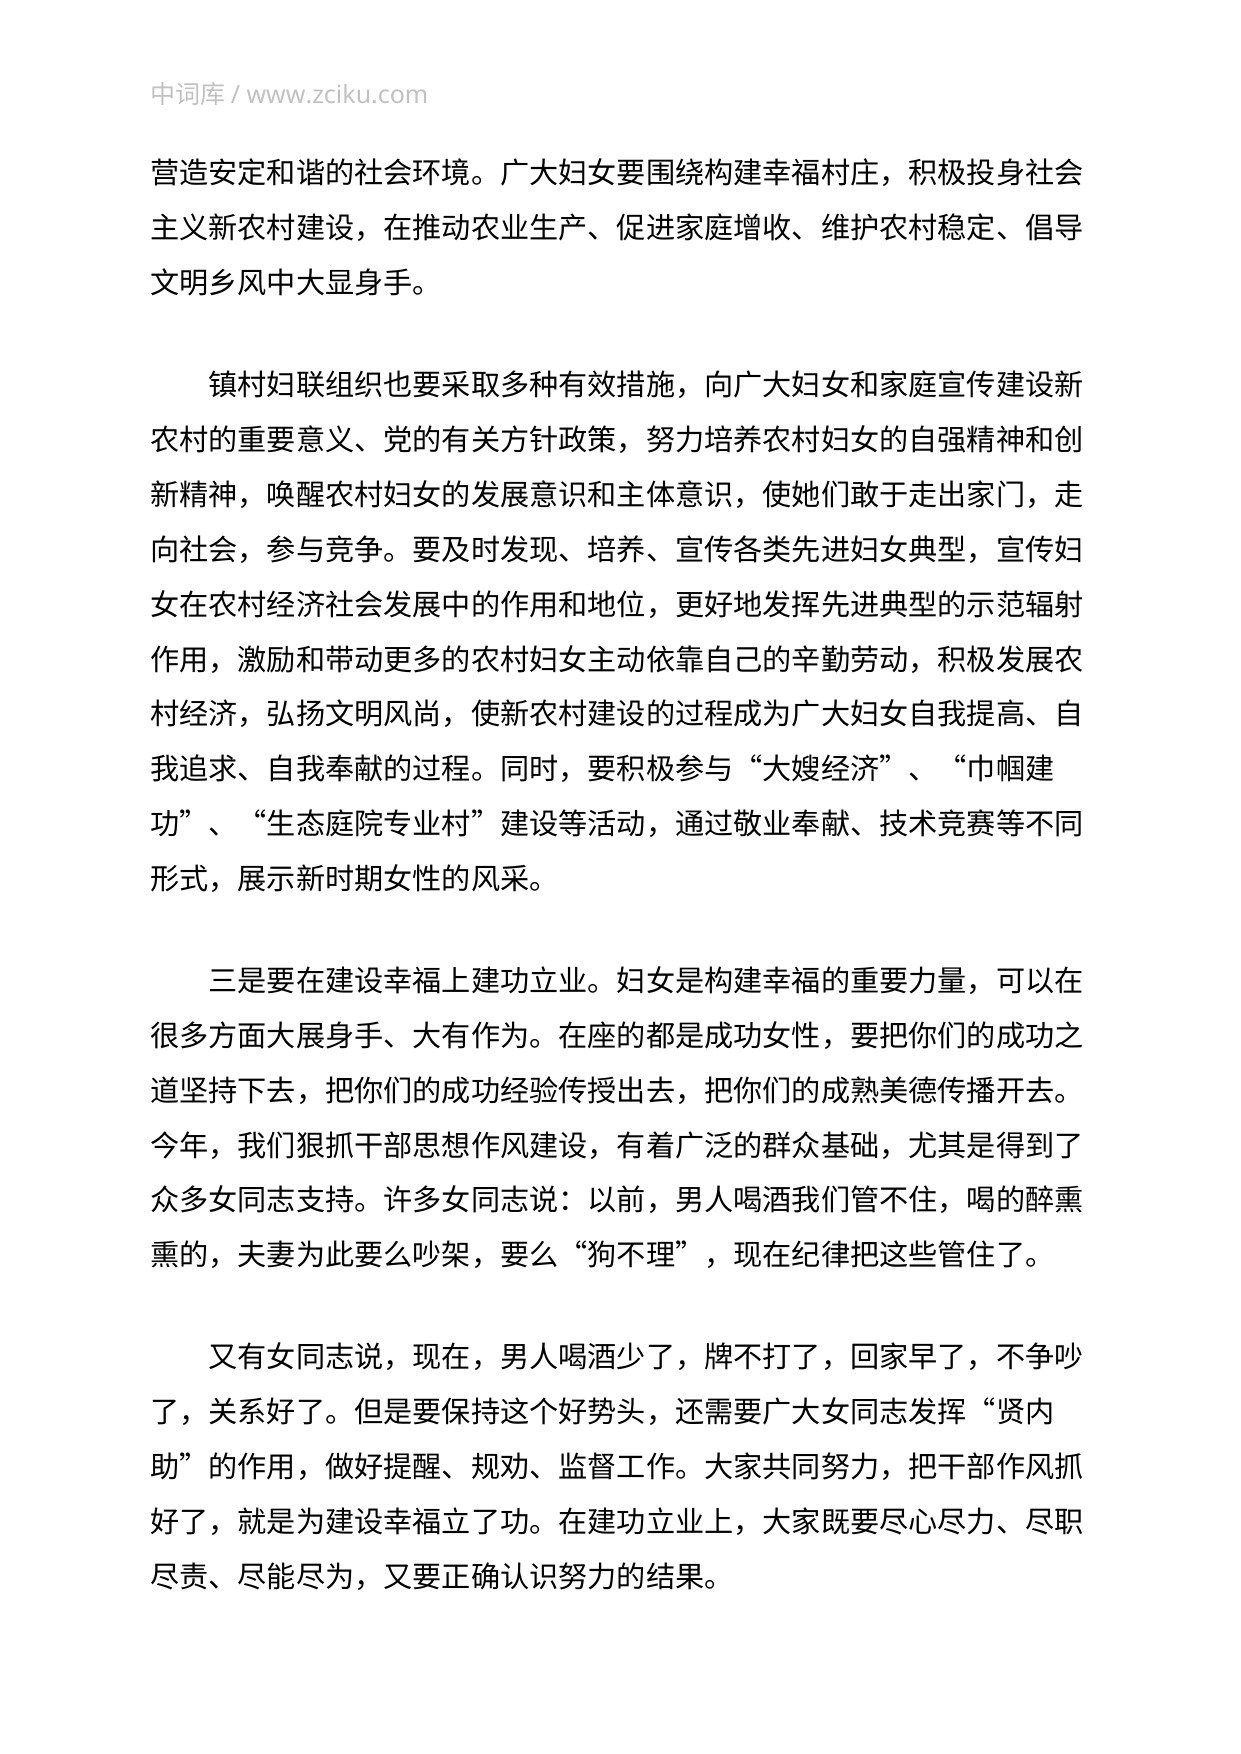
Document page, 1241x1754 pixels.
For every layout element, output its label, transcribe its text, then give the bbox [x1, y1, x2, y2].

text 镇村妇联组织也要采取多种有效措施，向广大妇女和家庭宣传建设新农村的重要意义、党的有关方针政策，努力培养农村妇女的自强精神和创新精神，唤醒农村妇女的发展意识和主体意识，使她们敢于走出家门，走向社会，参与竞争。要及时发现、培养、宣传各类先进妇女典型，宣传妇女在农村经济社会发展中的作用和地位，更好地发挥先进典型的示范辐射作用，激励和带动更多的农村妇女主动依靠自己的辛勤劳动，积极发展农村经济，弘扬文明风尚，使新农村建设的过程成为广大妇女自我提高、自我追求、自我奉献的过程。同时，要积极参与“大嫂经济”、“巾帼建功”、“生态庭院专业村”建设等活动，通过敬业奉献、技术竞赛等不同形式，展示新时期女性的风采。 [150, 362, 1090, 898]
text 又有女同志说，现在，男人喝酒少了，牌不打了，回家早了，不争吵了，关系好了。但是要保持这个好势头，还需要广大女同志发挥“贤内助”的作用，做好提醒、规劝、监督工作。大家共同努力，把干部作风抓好了，就是为建设幸福立了功。在建功立业上，大家既要尽心尽力、尽职尽责、尽能尽为，又要正确认识努力的结果。 [150, 1334, 1090, 1596]
text 三是要在建设幸福上建功立业。妇女是构建幸福的重要力量，可以在很多方面大展身手、大有作为。在座的都是成功女性，要把你们的成功之道坚持下去，把你们的成功经验传授出去，把你们的成熟美德传播开去。今年，我们狠抓干部思想作风建设，有着广泛的群众基础，尤其是得到了众多女同志支持。许多女同志说：以前，男人喝酒我们管不住，喝的醉熏熏的，夫妻为此要么吵架，要么“狗不理”，现在纪律把这些管住了。 [150, 957, 1090, 1274]
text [150, 150, 1090, 302]
